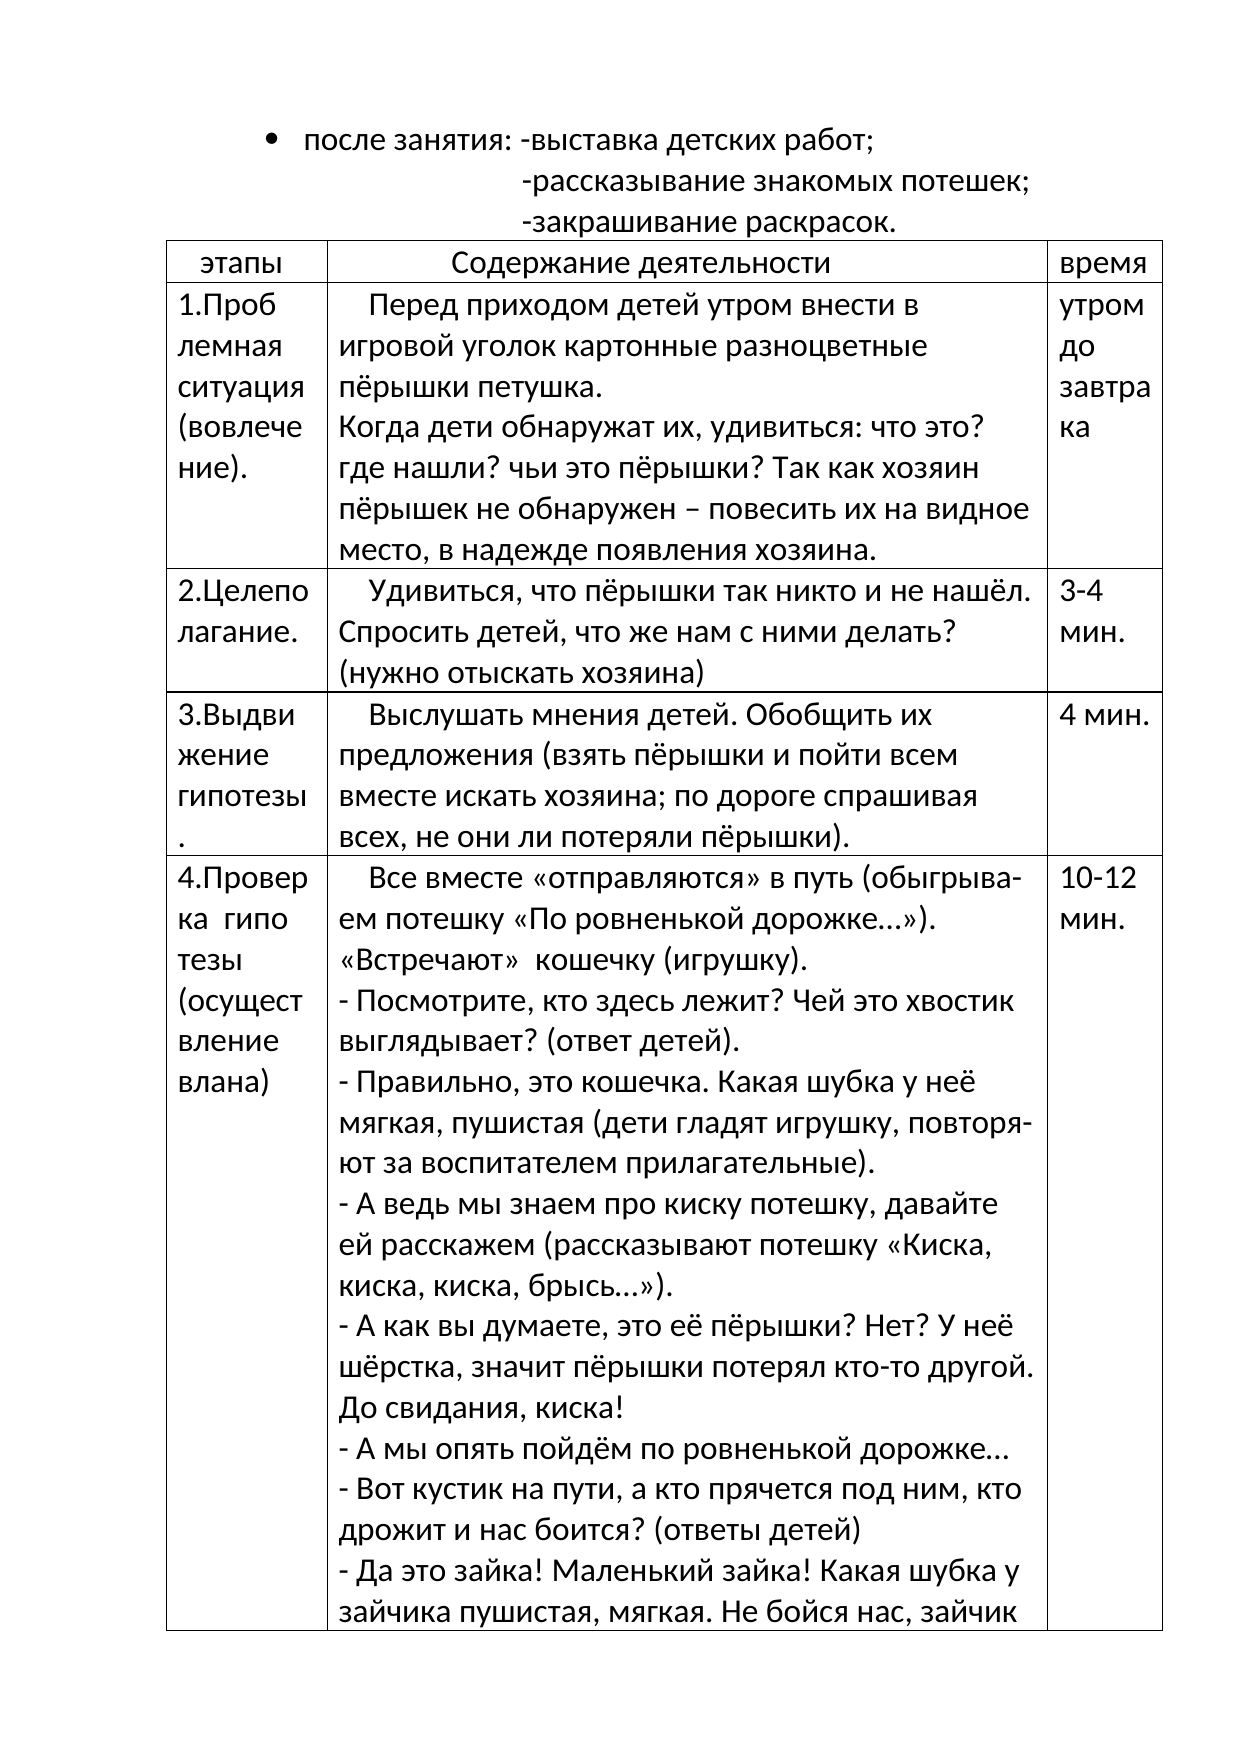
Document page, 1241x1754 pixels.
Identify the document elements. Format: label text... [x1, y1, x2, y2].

table_cell 10-12 мин. [1048, 856, 1162, 1630]
table_cell 3-4 мин. [1048, 569, 1162, 691]
table_cell 2.Целепо лагание. [167, 569, 327, 691]
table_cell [167, 856, 327, 1630]
table_cell 1.Проб лемная ситуация (вовлече ние). [167, 283, 327, 568]
table_cell Выслушать мнения детей. Обобщить их предложения (взять пёрышки и пойти всем вместе искать хозяина; по дороге спрашивая всех, не они ли потеряли пёрышки). [328, 693, 1047, 855]
table_cell 4 мин. [1048, 693, 1162, 855]
text -закрашивание раскрасок. [266, 199, 1152, 240]
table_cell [328, 856, 1047, 1630]
table_header время [1048, 241, 1162, 282]
table_cell 3.Выдви жение гипотезы. [167, 693, 327, 855]
table_cell Удивиться, что пёрышки так никто и не нашёл. Спросить детей, что же нам с ними делать? (нужно отыскать хозяина) [328, 569, 1047, 691]
table_header Содержание деятельности [328, 241, 1047, 282]
list после занятия: -выставка детских работ; [266, 118, 1152, 159]
table_header этапы [167, 241, 327, 282]
text -рассказывание знакомых потешек; [266, 159, 1152, 199]
table_cell утром до завтра ка [1048, 283, 1162, 568]
table_cell Перед приходом детей утром внести в игровой уголок картонные разноцветные пёрышки петушка. Когда дети обнаружат их, удивиться: что это? где нашли? чьи это пёрышки? Так как хозяин пёрышек не обнаружен – повесить их на видное место, в надежде появления хозяина. [328, 283, 1047, 568]
